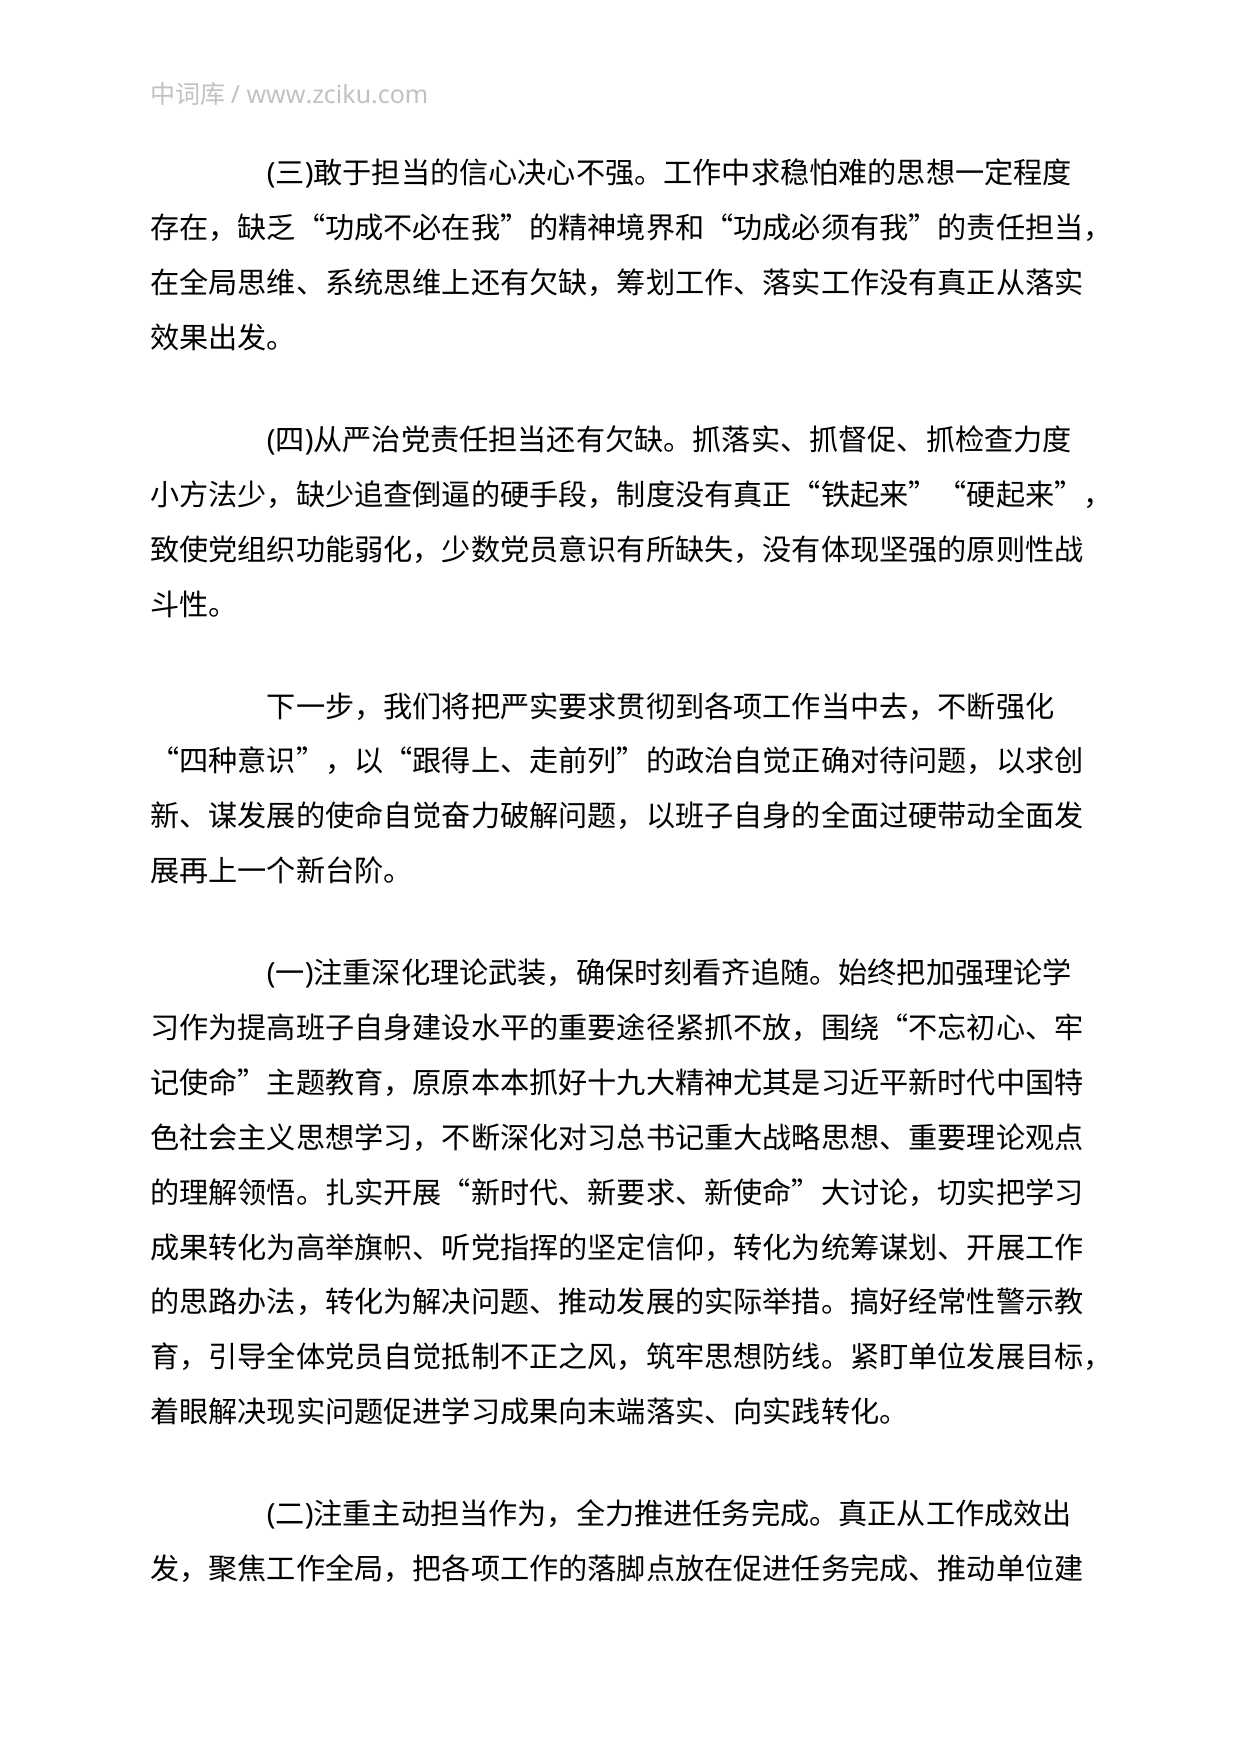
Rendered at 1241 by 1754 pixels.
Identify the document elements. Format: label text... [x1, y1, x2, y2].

text (一)注重深化理论武装，确保时刻看齐追随。始终把加强理论学习作为提高班子自身建设水平的重要途径紧抓不放，围绕“不忘初心、牢记使命”主题教育，原原本本抓好十九大精神尤其是习近平新时代中国特色社会主义思想学习，不断深化对习总书记重大战略思想、重要理论观点的理解领悟。扎实开展“新时代、新要求、新使命”大讨论，切实把学习成果转化为高举旗帜、听党指挥的坚定信仰，转化为统筹谋划、开展工作的思路办法，转化为解决问题、推动发展的实际举措。搞好经常性警示教育，引导全体党员自觉抵制不正之风，筑牢思想防线。紧盯单位发展目标，着眼解决现实问题促进学习成果向末端落实、向实践转化。 [150, 949, 1090, 1431]
text (四)从严治党责任担当还有欠缺。抓落实、抓督促、抓检查力度小方法少，缺少追查倒逼的硬手段，制度没有真正“铁起来”“硬起来”，致使党组织功能弱化，少数党员意识有所缺失，没有体现坚强的原则性战斗性。 [150, 417, 1090, 624]
text 下一步，我们将把严实要求贯彻到各项工作当中去，不断强化“四种意识”，以“跟得上、走前列”的政治自觉正确对待问题，以求创新、谋发展的使命自觉奋力破解问题，以班子自身的全面过硬带动全面发展再上一个新台阶。 [150, 683, 1090, 890]
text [150, 1491, 1090, 1588]
text (三)敢于担当的信心决心不强。工作中求稳怕难的思想一定程度存在，缺乏“功成不必在我”的精神境界和“功成必须有我”的责任担当，在全局思维、系统思维上还有欠缺，筹划工作、落实工作没有真正从落实效果出发。 [150, 150, 1090, 357]
